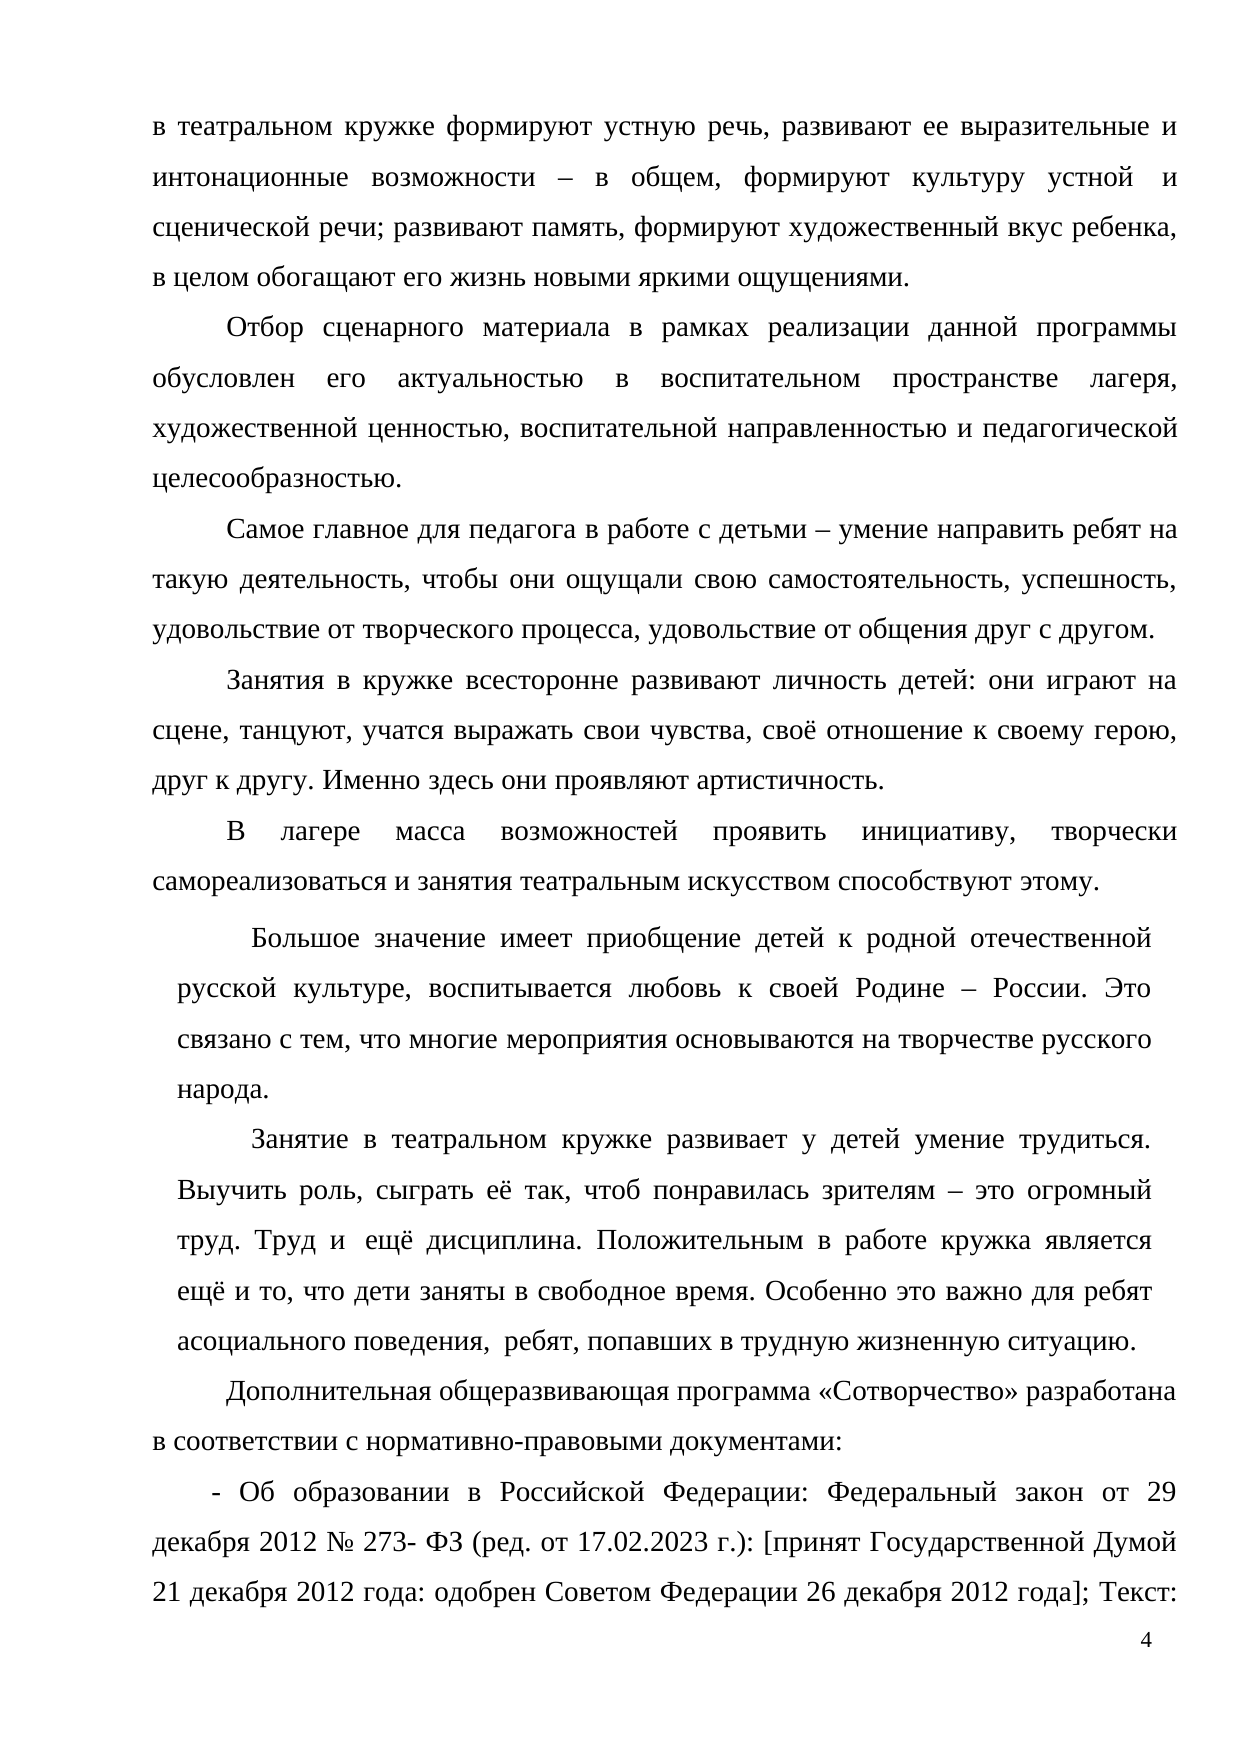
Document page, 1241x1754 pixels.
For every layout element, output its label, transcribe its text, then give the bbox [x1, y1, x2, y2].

text Большое значение имеет приобщение детей к родной отечественной русской культуре, воспитывается любовь к своей Родине – России. Это связано с тем, что многие мероприятия основываются на творчестве русского народа. [177, 920, 1152, 1105]
text Дополнительная общеразвивающая программа «Сотворчество» разработана в соответствии с нормативно-правовыми документами: [152, 1373, 1178, 1457]
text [152, 108, 1178, 293]
text Занятия в кружке всесторонне развивают личность детей: они играют на сцене, танцуют, учатся выражать свои чувства, своё отношение к своему герою, друг к другу. Именно здесь они проявляют артистичность. [152, 662, 1178, 796]
text Отбор сценарного материала в рамках реализации данной программы обусловлен его актуальностью в воспитательном пространстве лагеря, художественной ценностью, воспитательной направленностью и педагогической целесообразностью. [152, 309, 1178, 494]
text Занятие в театральном кружке развивает у детей умение трудиться. Выучить роль, сыграть её так, чтоб понравилась зрителям – это огромный труд. Труд и ещё дисциплина. Положительным в работе кружка является ещё и то, что дети заняты в свободное время. Особенно это важно для ребят асоциального поведения, ребят, попавших в трудную жизненную ситуацию. [177, 1122, 1152, 1356]
text В лагере масса возможностей проявить инициативу, творчески самореализоваться и занятия театральным искусством способствуют этому. [152, 813, 1178, 897]
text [152, 1474, 1178, 1608]
text Самое главное для педагога в работе с детьми – умение направить ребят на такую деятельность, чтобы они ощущали свою самостоятельность, успешность, удовольствие от творческого процесса, удовольствие от общения друг с другом. [152, 511, 1178, 645]
